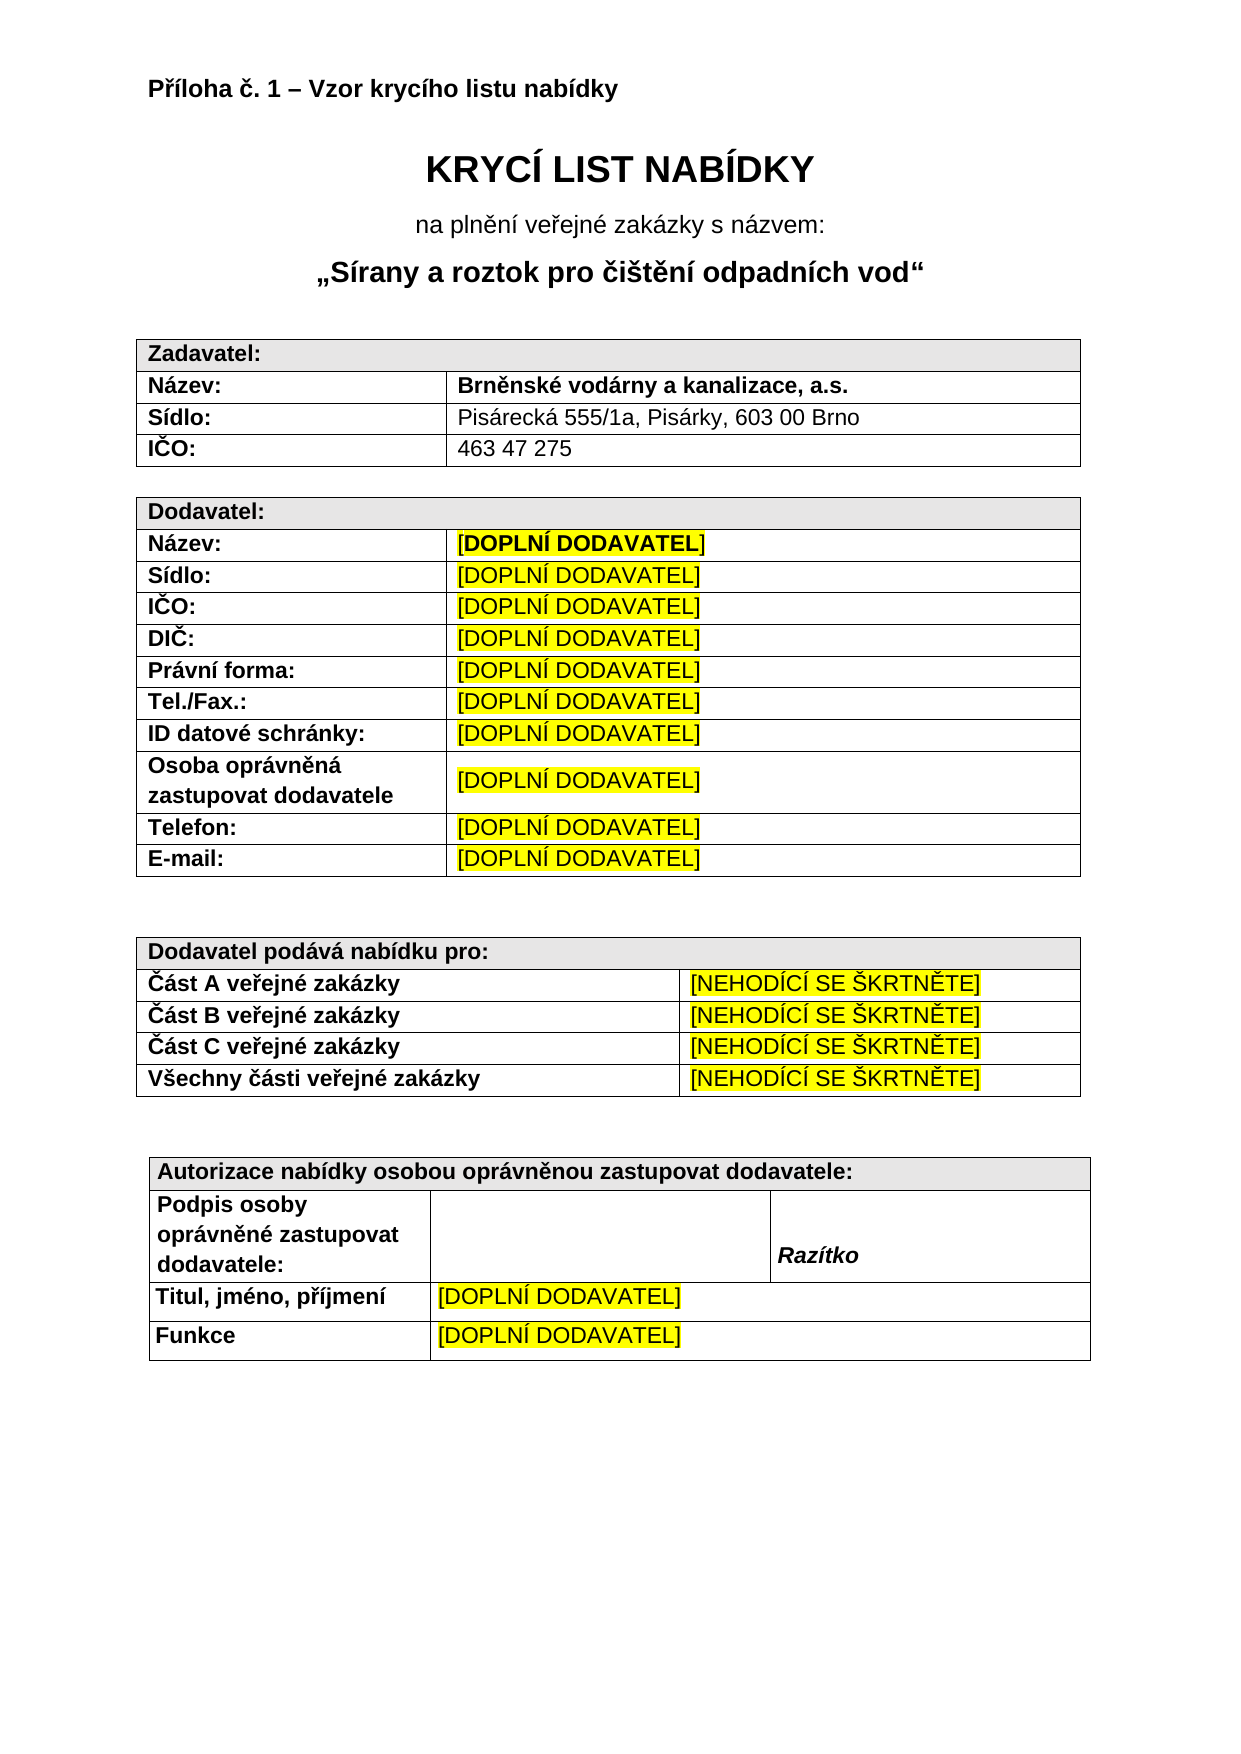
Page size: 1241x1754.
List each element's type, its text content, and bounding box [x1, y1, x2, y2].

table_header Zadavatel: [137, 340, 1080, 371]
table_cell [DOPLNÍ DODAVATEL] [447, 657, 1080, 687]
table_cell Razítko [771, 1191, 1090, 1282]
table_cell Všechny části veřejné zakázky [137, 1065, 679, 1096]
table_cell Osoba oprávněná zastupovat dodavatele [137, 752, 446, 812]
table_cell Část B veřejné zakázky [137, 1002, 679, 1032]
table_cell Podpis osoby oprávněné zastupovat dodavatele: [150, 1191, 430, 1282]
table_cell [DOPLNÍ DODAVATEL] [447, 562, 1080, 592]
table_cell Tel./Fax.: [137, 688, 446, 719]
table_cell [NEHODÍCÍ SE ŠKRTNĚTE] [680, 1033, 1080, 1064]
table_cell Název: [137, 372, 446, 403]
table_header Dodavatel podává nabídku pro: [137, 938, 1080, 969]
table_cell DIČ: [137, 625, 446, 656]
table_cell [431, 1191, 770, 1282]
table_cell [DOPLNÍ DODAVATEL] [447, 814, 1080, 844]
table_cell Část C veřejné zakázky [137, 1033, 679, 1064]
table_cell [DOPLNÍ DODAVATEL] [447, 625, 1080, 656]
table_cell [DOPLNÍ DODAVATEL] [447, 530, 1080, 561]
table_cell IČO: [137, 435, 446, 466]
table_cell Brněnské vodárny a kanalizace, a.s. [447, 372, 1080, 403]
table_cell Sídlo: [137, 404, 446, 434]
table_cell Část A veřejné zakázky [137, 970, 679, 1001]
table_cell Titul, jméno, příjmení [150, 1283, 430, 1321]
table_cell Název: [137, 530, 446, 561]
table_cell [DOPLNÍ DODAVATEL] [431, 1322, 1090, 1360]
table_cell [DOPLNÍ DODAVATEL] [447, 845, 1080, 876]
table_cell IČO: [137, 593, 446, 624]
table_cell [DOPLNÍ DODAVATEL] [447, 593, 1080, 624]
text na plnění veřejné zakázky s názvem: [148, 210, 1093, 238]
table_cell [DOPLNÍ DODAVATEL] [447, 720, 1080, 751]
text KRYCÍ LIST NABÍDKY [148, 148, 1093, 191]
table_header Dodavatel: [137, 498, 1080, 529]
text „Sírany a roztok pro čištění odpadních vod“ [148, 255, 1093, 289]
table_cell [NEHODÍCÍ SE ŠKRTNĚTE] [680, 1002, 1080, 1032]
table_cell [DOPLNÍ DODAVATEL] [447, 752, 1080, 812]
table_cell 463 47 275 [447, 435, 1080, 466]
table_cell Telefon: [137, 814, 446, 844]
table_cell Sídlo: [137, 562, 446, 592]
table_header Autorizace nabídky osobou oprávněnou zastupovat dodavatele: [150, 1158, 1090, 1190]
table_cell [NEHODÍCÍ SE ŠKRTNĚTE] [680, 970, 1080, 1001]
table_cell [DOPLNÍ DODAVATEL] [431, 1283, 1090, 1321]
table_cell [DOPLNÍ DODAVATEL] [447, 688, 1080, 719]
table_cell Funkce [150, 1322, 430, 1360]
table_cell E-mail: [137, 845, 446, 876]
table_cell [NEHODÍCÍ SE ŠKRTNĚTE] [680, 1065, 1080, 1096]
table_cell Pisárecká 555/1a, Pisárky, 603 00 Brno [447, 404, 1080, 434]
table_cell ID datové schránky: [137, 720, 446, 751]
table_cell Právní forma: [137, 657, 446, 687]
